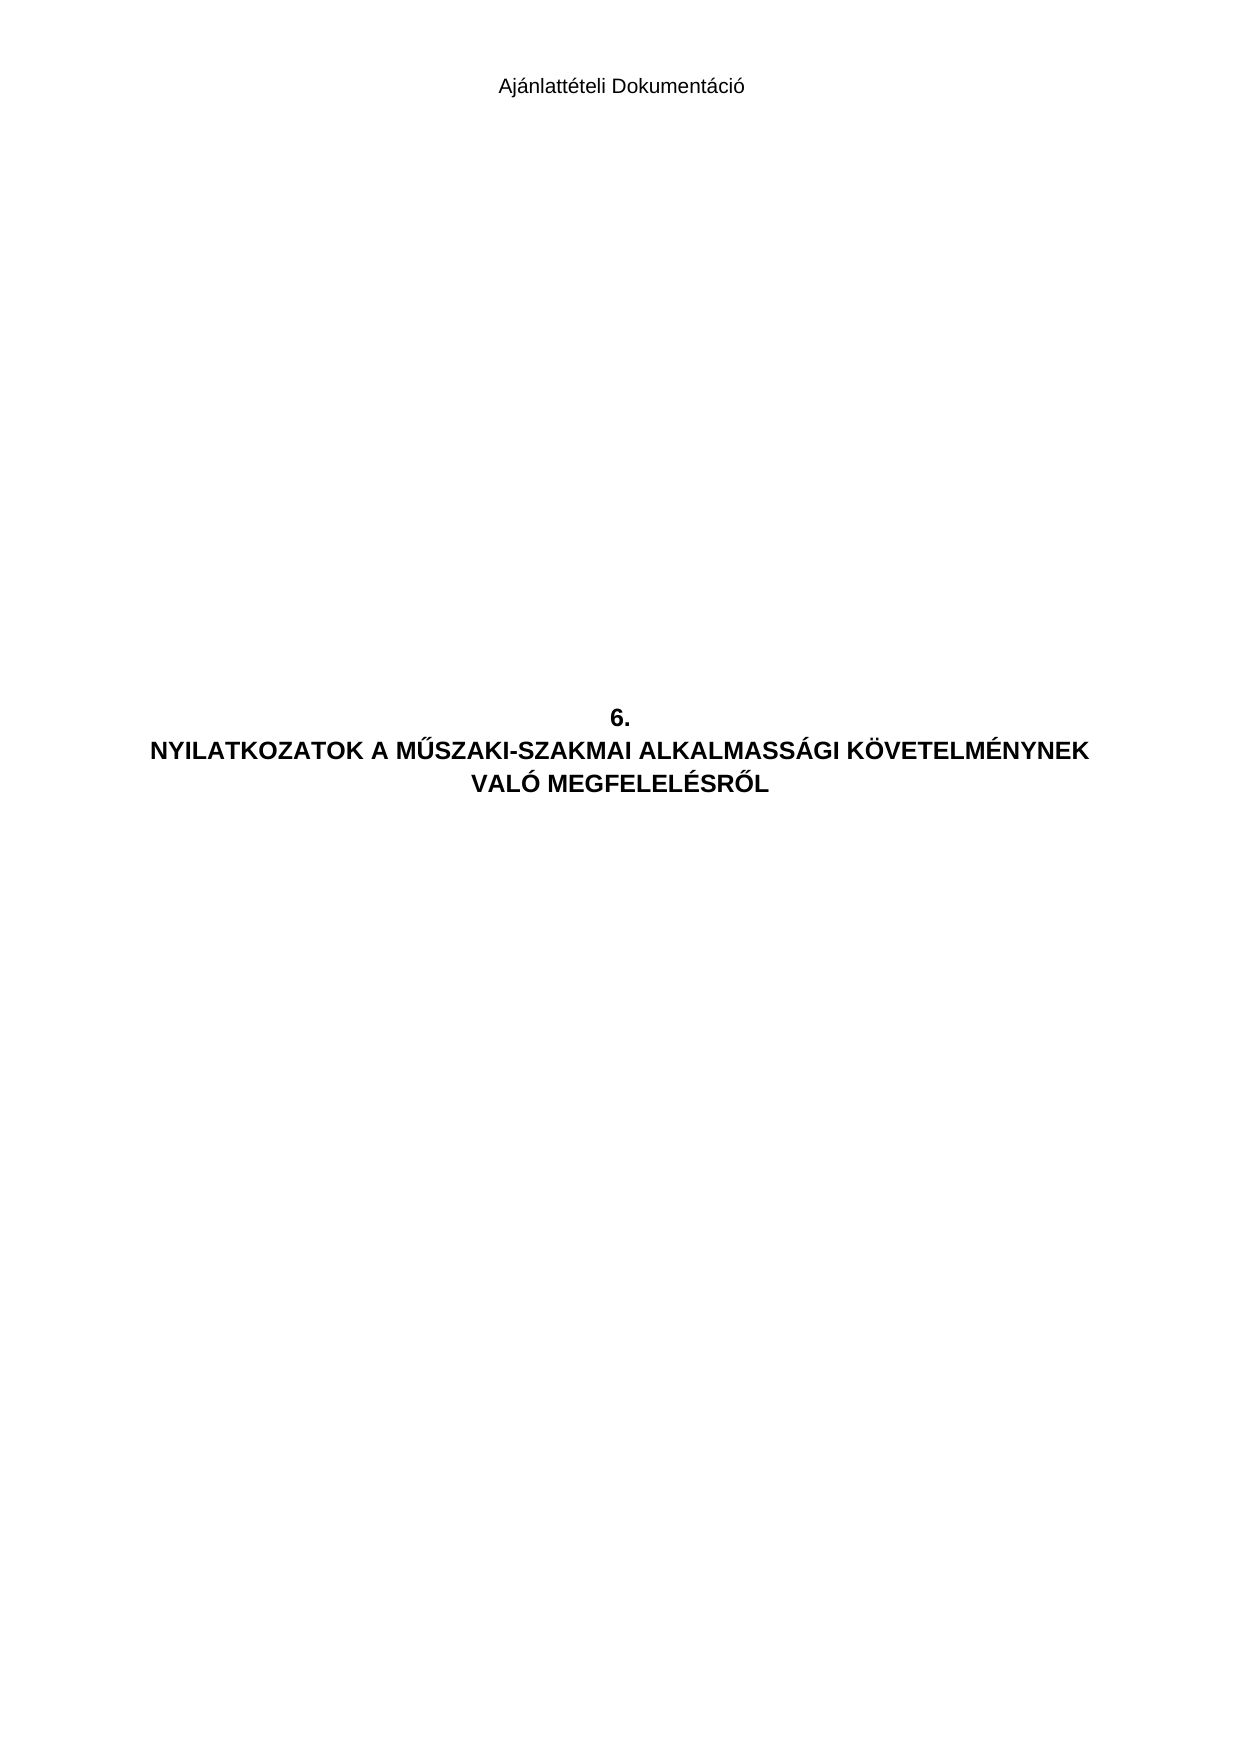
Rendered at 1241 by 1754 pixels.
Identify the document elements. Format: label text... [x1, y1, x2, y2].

text 6. [148, 703, 1093, 732]
text NYILATKOZATOK A MŰSZAKI-SZAKMAI ALKALMASSÁGI KÖVETELMÉNYNEK VALÓ MEGFELELÉSRŐL [148, 736, 1093, 798]
